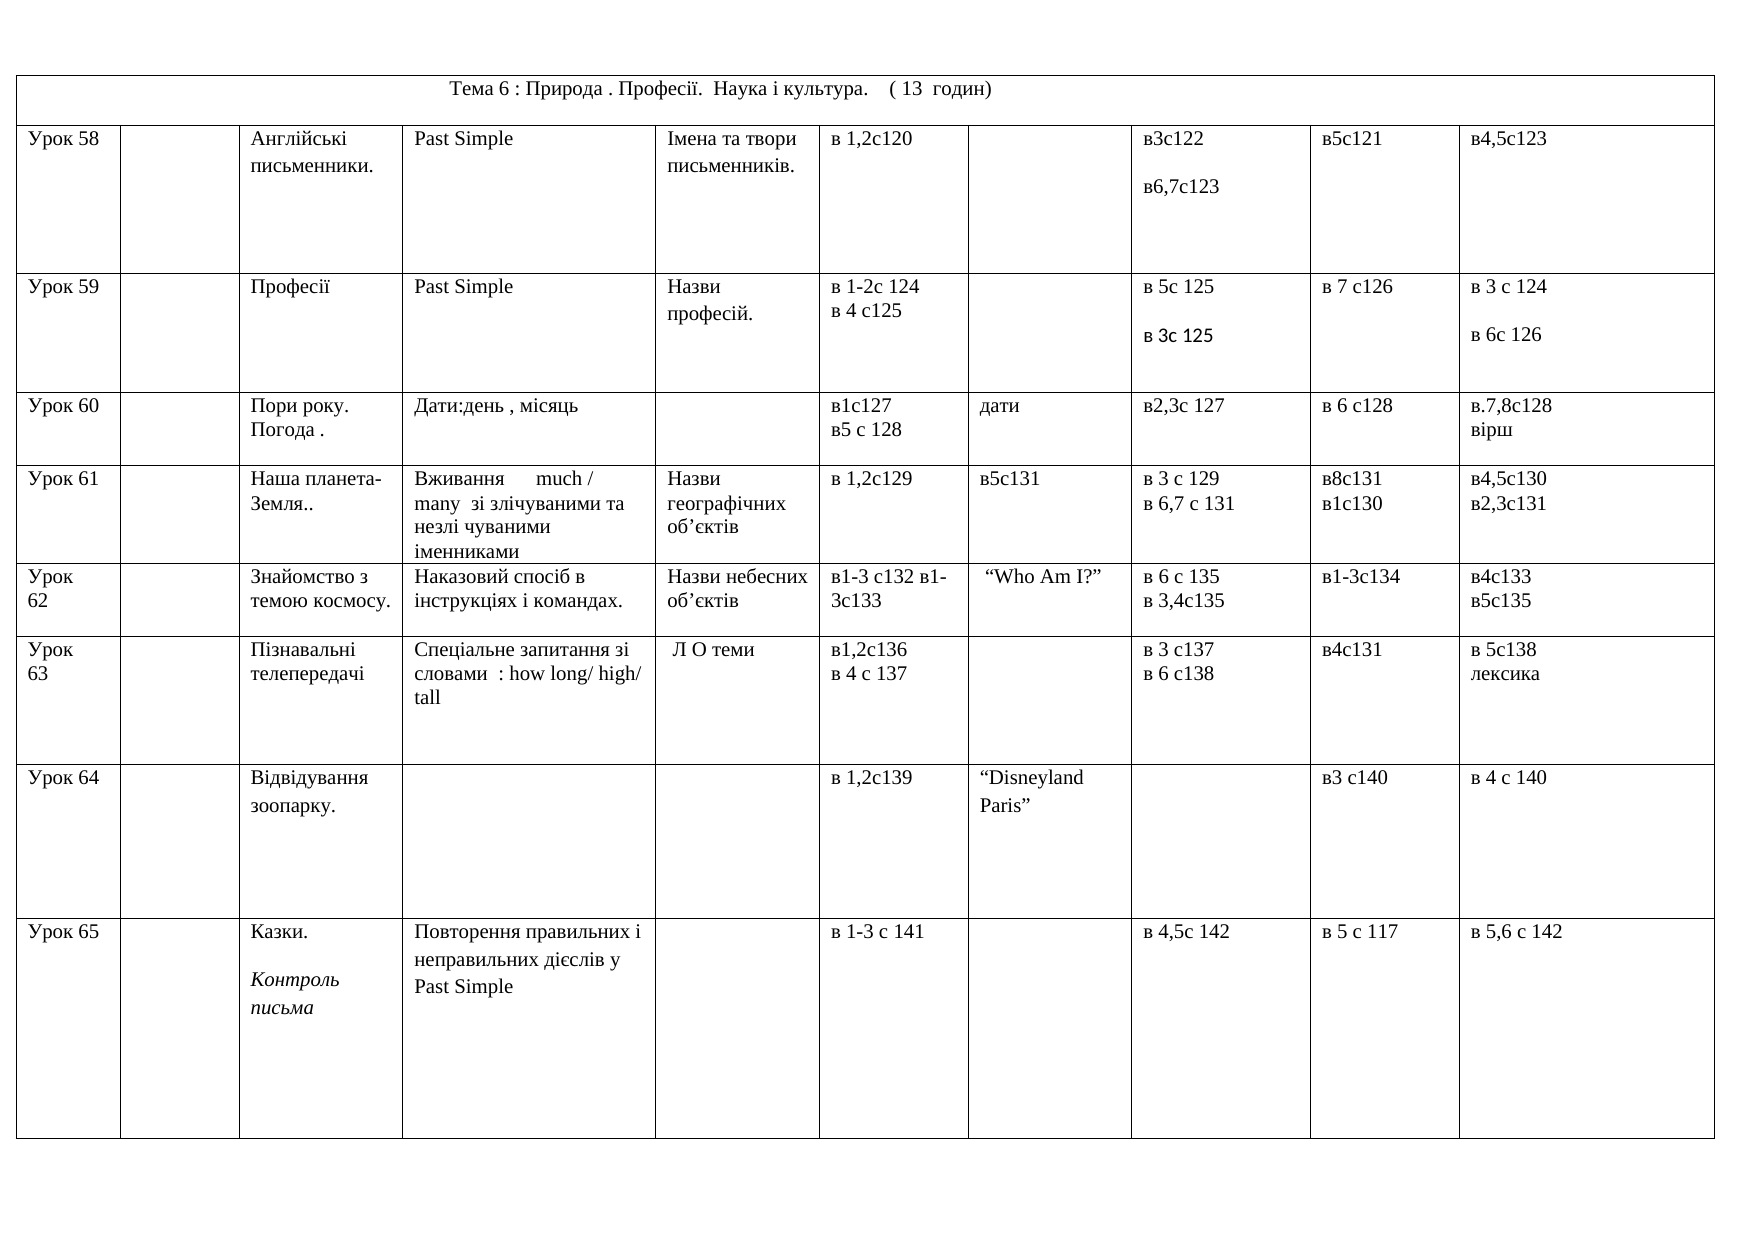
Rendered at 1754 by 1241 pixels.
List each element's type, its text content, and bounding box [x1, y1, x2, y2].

table_cell [969, 919, 1131, 1138]
table_cell в 6 с128 [1311, 393, 1459, 465]
table_cell [656, 393, 819, 465]
table_cell [969, 126, 1131, 273]
table_cell Відвідування зоопарку. [240, 765, 402, 918]
table_cell Казки. Контроль письма [240, 919, 402, 1138]
table_cell в1с127 в5 с 128 [820, 393, 968, 465]
table_cell [121, 126, 239, 273]
table_cell Пори року. Погода . [240, 393, 402, 465]
table_cell [121, 274, 239, 392]
table_cell в1-3с134 [1311, 564, 1459, 636]
table_cell в 3 с 124 в 6с 126 [1460, 274, 1714, 392]
table_cell в 5с 125 в 3с 125 [1132, 274, 1310, 392]
table_cell [403, 765, 655, 918]
table_cell Урок 63 [17, 637, 120, 764]
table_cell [17, 76, 1714, 125]
table_cell в 5,6 с 142 [1460, 919, 1714, 1138]
table_cell Вживання much / many зі злічуваними та незлі чуваними іменниками [403, 466, 655, 563]
table_cell [121, 637, 239, 764]
table_cell в 5с138 лексика [1460, 637, 1714, 764]
table_cell Past Simple [403, 274, 655, 392]
table_cell Наказовий спосіб в інструкціях і командах. [403, 564, 655, 636]
table_cell в4,5с130 в2,3с131 [1460, 466, 1714, 563]
table_cell “Who Am I?” [969, 564, 1131, 636]
table_cell в3 с140 [1311, 765, 1459, 918]
table_cell Урок 61 [17, 466, 120, 563]
table_cell Урок 58 [17, 126, 120, 273]
table_cell [121, 765, 239, 918]
table_cell Дати:день , місяць [403, 393, 655, 465]
table_cell в 1-3 с 141 [820, 919, 968, 1138]
table_cell [121, 393, 239, 465]
table_cell Професії [240, 274, 402, 392]
table_cell Л О теми [656, 637, 819, 764]
table_cell в 7 с126 [1311, 274, 1459, 392]
table_cell в 1,2с120 [820, 126, 968, 273]
table_cell в 4 с 140 [1460, 765, 1714, 918]
table_cell в 6 c 135 в 3,4с135 [1132, 564, 1310, 636]
table_cell Повторення правильних і неправильних дієслів у Past Simple [403, 919, 655, 1138]
table_cell Пізнавальні телепередачі [240, 637, 402, 764]
table_cell Імена та твори письменників. [656, 126, 819, 273]
table_cell в4,5с123 [1460, 126, 1714, 273]
table_cell “Disneyland Paris” [969, 765, 1131, 918]
table_cell Урок 65 [17, 919, 120, 1138]
table_cell в2,3с 127 [1132, 393, 1310, 465]
table_cell Назви географічних об’єктів [656, 466, 819, 563]
table_cell Past Simple [403, 126, 655, 273]
table_cell в 1-2с 124 в 4 с125 [820, 274, 968, 392]
table_cell в1-3 с132 в1-3с133 [820, 564, 968, 636]
table_cell [656, 919, 819, 1138]
table_cell Урок 59 [17, 274, 120, 392]
table_cell [121, 919, 239, 1138]
table_cell Спеціальне запитання зі словами : how long/ high/ tall [403, 637, 655, 764]
table_cell в8с131 в1с130 [1311, 466, 1459, 563]
table_cell [656, 765, 819, 918]
table_cell Знайомство з темою космосу. [240, 564, 402, 636]
table_cell [969, 274, 1131, 392]
table_cell в.7,8с128 вірш [1460, 393, 1714, 465]
table_cell в 3 с137 в 6 с138 [1132, 637, 1310, 764]
table_cell в4с131 [1311, 637, 1459, 764]
table_cell в5с131 [969, 466, 1131, 563]
table_cell в 3 с 129 в 6,7 с 131 [1132, 466, 1310, 563]
table_cell Урок 64 [17, 765, 120, 918]
table_cell [121, 564, 239, 636]
table_cell в 4,5с 142 [1132, 919, 1310, 1138]
table_cell в4с133 в5с135 [1460, 564, 1714, 636]
table_cell в 1,2с129 [820, 466, 968, 563]
table_cell в3с122 в6,7с123 [1132, 126, 1310, 273]
table_cell дати [969, 393, 1131, 465]
table_cell в1,2с136 в 4 с 137 [820, 637, 968, 764]
table_cell [121, 466, 239, 563]
table_cell Урок 60 [17, 393, 120, 465]
table_cell в 1,2с139 [820, 765, 968, 918]
table_cell в5с121 [1311, 126, 1459, 273]
table_cell Урок 62 [17, 564, 120, 636]
table_cell Англійські письменники. [240, 126, 402, 273]
table_cell Наша планета- Земля.. [240, 466, 402, 563]
table_cell Назви небесних об’єктів [656, 564, 819, 636]
table_cell [969, 637, 1131, 764]
table_cell в 5 с 117 [1311, 919, 1459, 1138]
table_cell [1132, 765, 1310, 918]
table_cell Назви професій. [656, 274, 819, 392]
